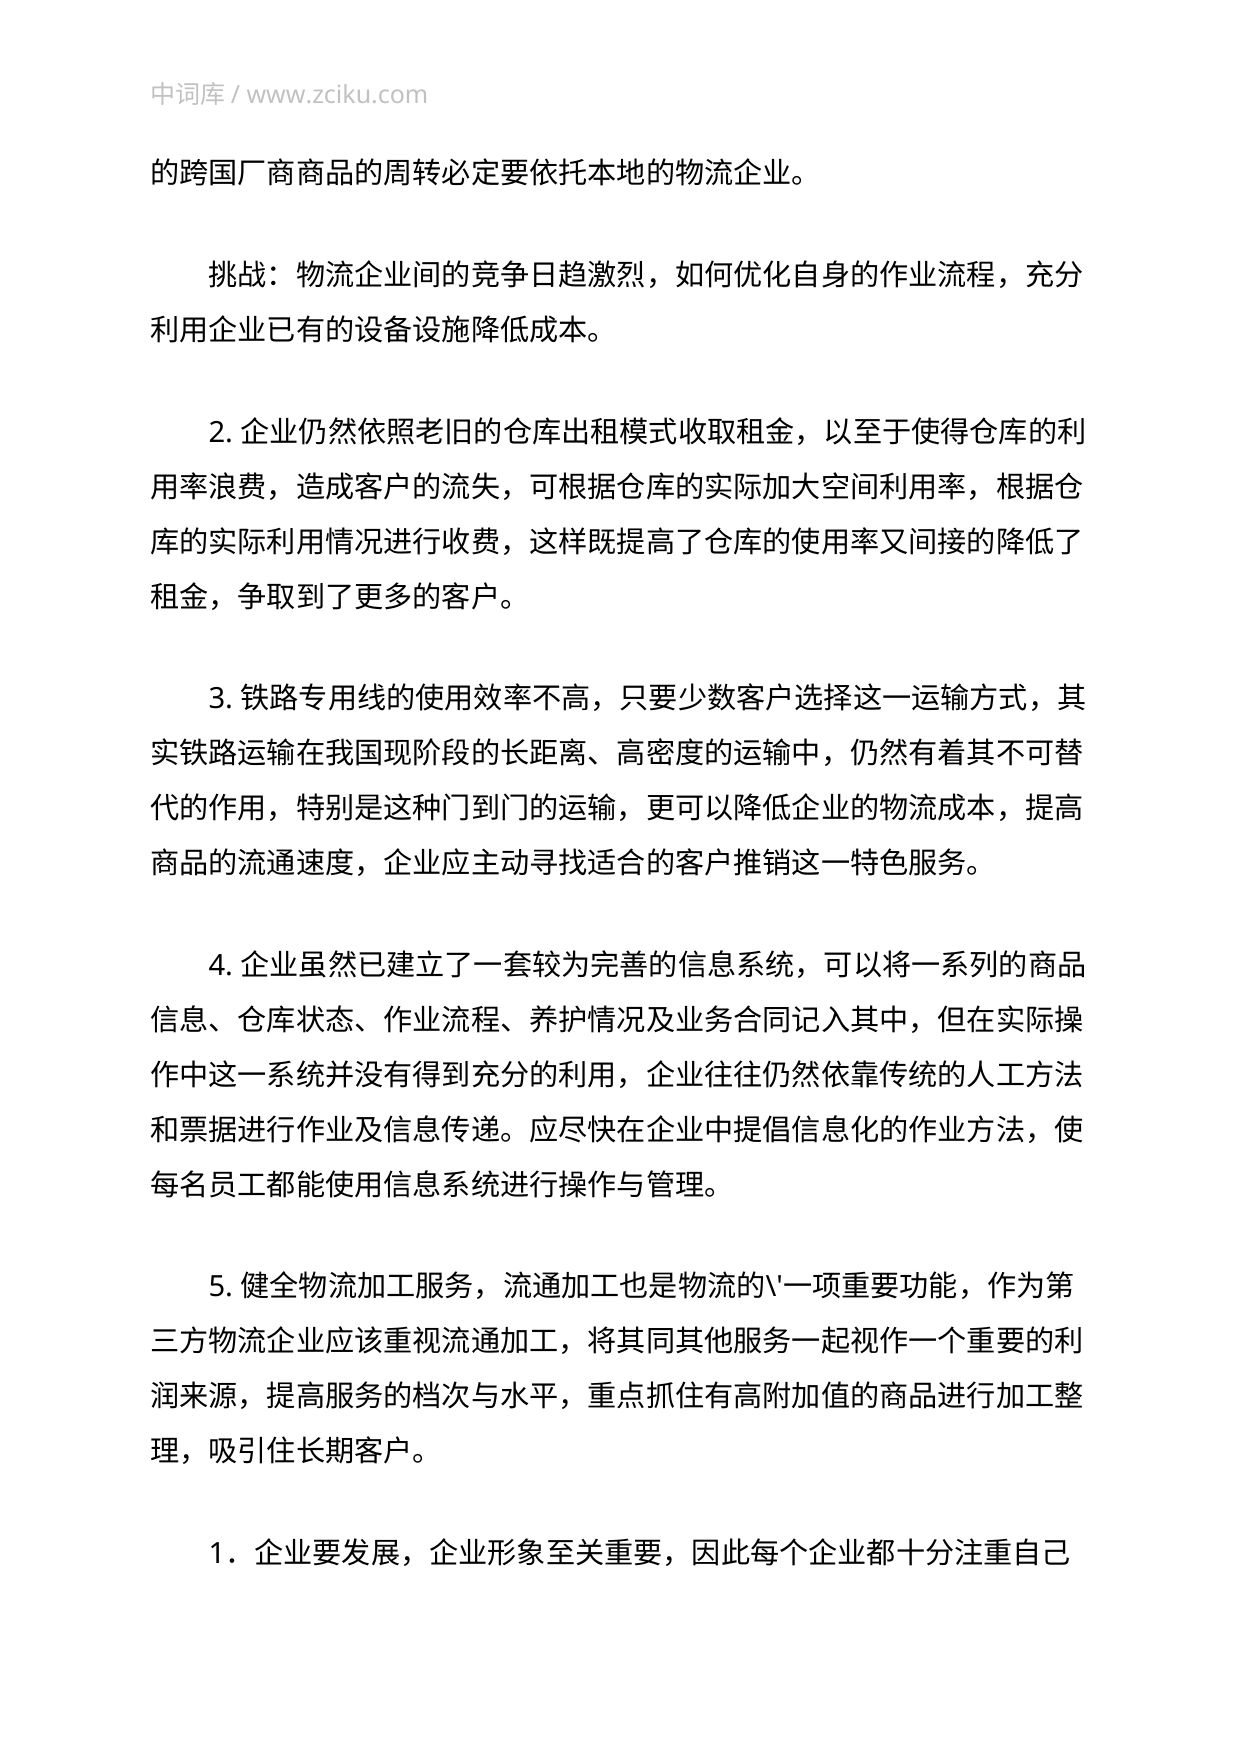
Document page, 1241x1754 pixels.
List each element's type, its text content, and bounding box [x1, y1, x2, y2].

text 5. 健全物流加工服务，流通加工也是物流的\'一项重要功能，作为第三方物流企业应该重视流通加工，将其同其他服务一起视作一个重要的利润来源，提高服务的档次与水平，重点抓住有高附加值的商品进行加工整理，吸引住长期客户。 [150, 1263, 1090, 1470]
text 挑战：物流企业间的竞争日趋激烈，如何优化自身的作业流程，充分利用企业已有的设备设施降低成本。 [150, 252, 1090, 349]
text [150, 1529, 1090, 1572]
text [150, 150, 1090, 192]
text 2. 企业仍然依照老旧的仓库出租模式收取租金，以至于使得仓库的利用率浪费，造成客户的流失，可根据仓库的实际加大空间利用率，根据仓库的实际利用情况进行收费，这样既提高了仓库的使用率又间接的降低了租金，争取到了更多的客户。 [150, 408, 1090, 616]
text 4. 企业虽然已建立了一套较为完善的信息系统，可以将一系列的商品信息、仓库状态、作业流程、养护情况及业务合同记入其中，但在实际操作中这一系统并没有得到充分的利用，企业往往仍然依靠传统的人工方法和票据进行作业及信息传递。应尽快在企业中提倡信息化的作业方法，使每名员工都能使用信息系统进行操作与管理。 [150, 942, 1090, 1203]
text 3. 铁路专用线的使用效率不高，只要少数客户选择这一运输方式，其实铁路运输在我国现阶段的长距离、高密度的运输中，仍然有着其不可替代的作用，特别是这种门到门的运输，更可以降低企业的物流成本，提高商品的流通速度，企业应主动寻找适合的客户推销这一特色服务。 [150, 675, 1090, 882]
